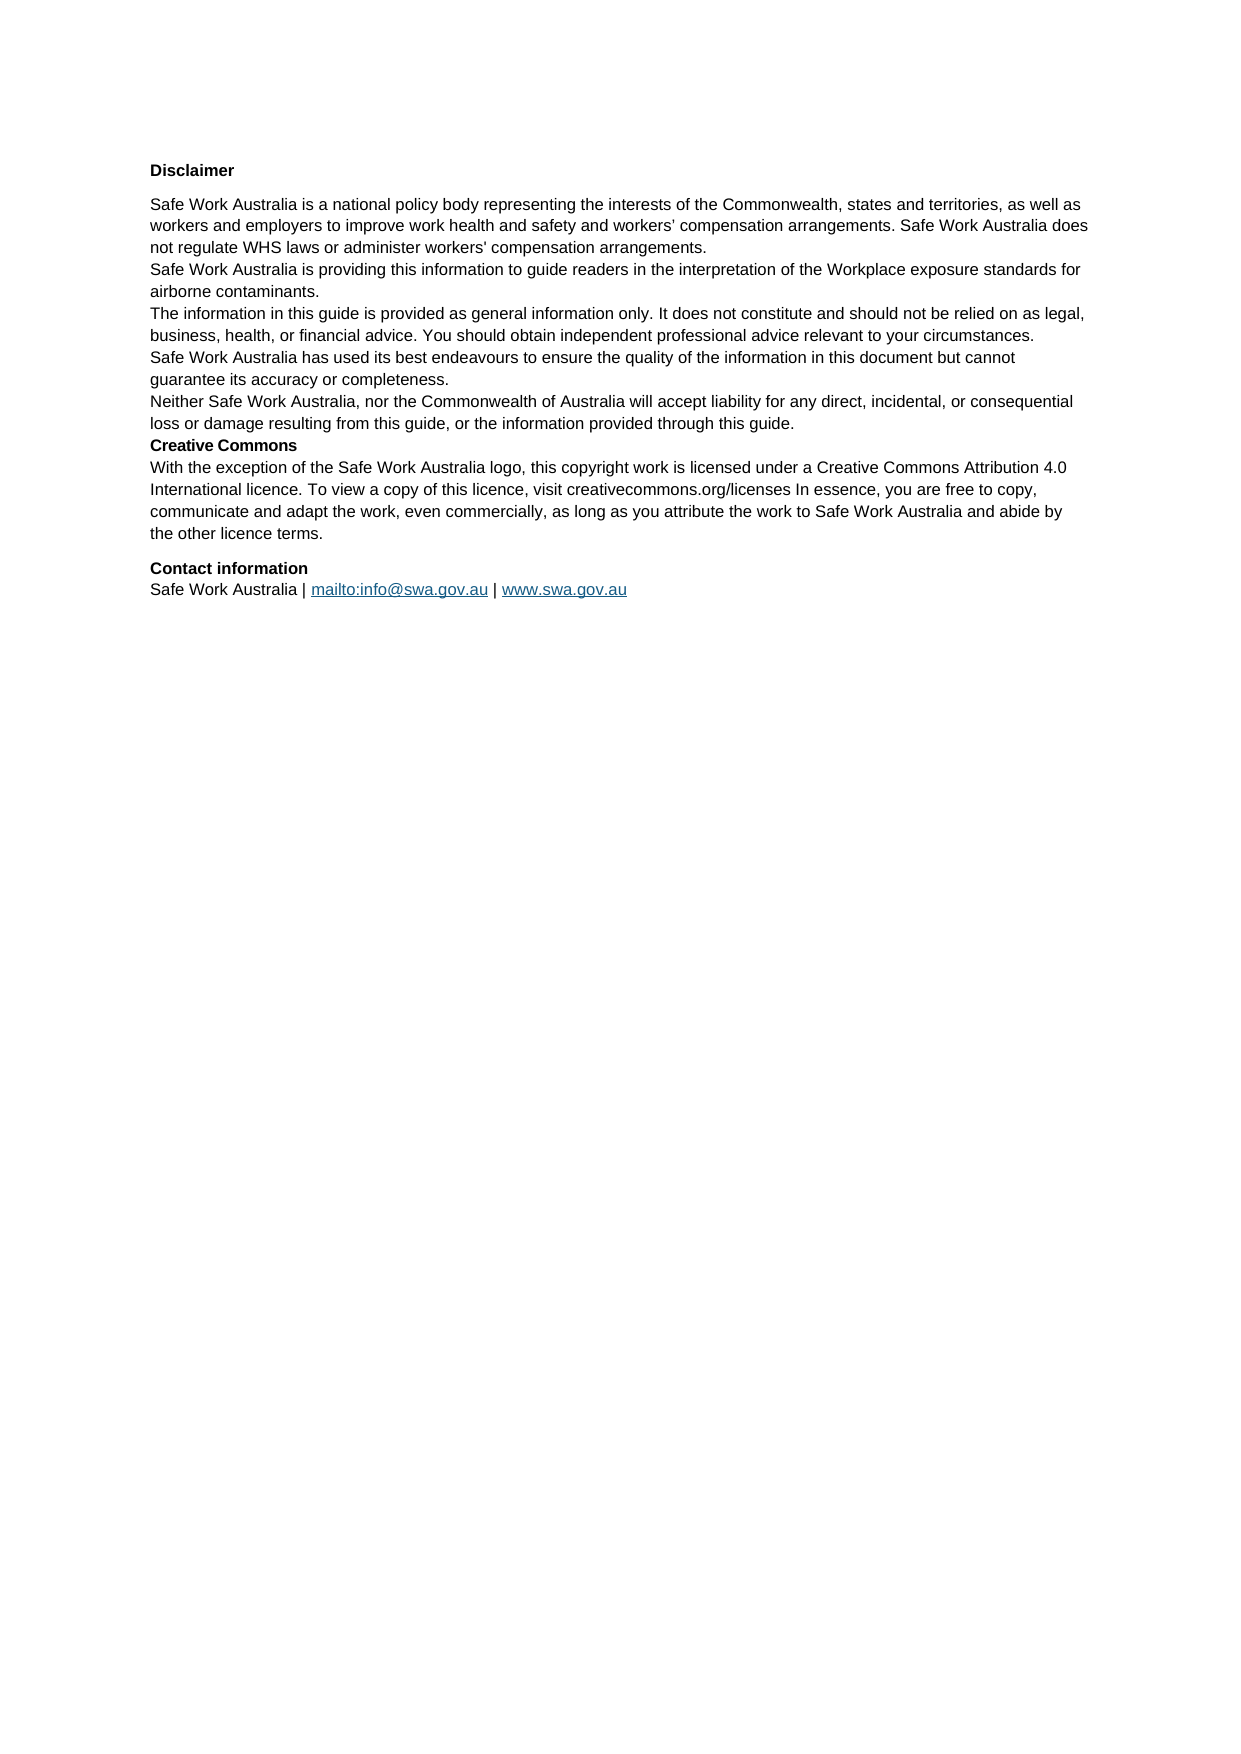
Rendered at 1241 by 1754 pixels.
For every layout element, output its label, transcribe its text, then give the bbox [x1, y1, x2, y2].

subtitle Safe Work Australia has used its best endeavours to ensure the quality of the information in this document but cannot guarantee its accuracy or completeness. [150, 348, 1090, 389]
text Safe Work Australia | mailto:info@swa.gov.au | www.swa.gov.au [150, 579, 1090, 599]
subtitle Safe Work Australia is providing this information to guide readers in the interpretation of the Workplace exposure standards for airborne contaminants. [150, 260, 1090, 301]
subtitle Neither Safe Work Australia, nor the Commonwealth of Australia will accept liability for any direct, incidental, or consequential loss or damage resulting from this guide, or the information provided through this guide. [150, 392, 1090, 433]
subtitle The information in this guide is provided as general information only. It does not constitute and should not be relied on as legal, business, health, or financial advice. You should obtain independent professional advice relevant to your circumstances. [150, 304, 1090, 345]
text Disclaimer [150, 161, 1090, 180]
text Contact information [150, 558, 1090, 578]
subtitle Safe Work Australia is a national policy body representing the interests of the Commonwealth, states and territories, as well as workers and employers to improve work health and safety and workers’ compensation arrangements. Safe Work Australia does not regulate WHS laws or administer workers' compensation arrangements. [150, 194, 1090, 257]
subtitle Creative Commons [150, 436, 1090, 455]
subtitle With the exception of the Safe Work Australia logo, this copyright work is licensed under a Creative Commons Attribution 4.0 International licence. To view a copy of this licence, visit creativecommons.org/licenses In essence, you are free to copy, communicate and adapt the work, even commercially, as long as you attribute the work to Safe Work Australia and abide by the other licence terms. [150, 458, 1090, 543]
